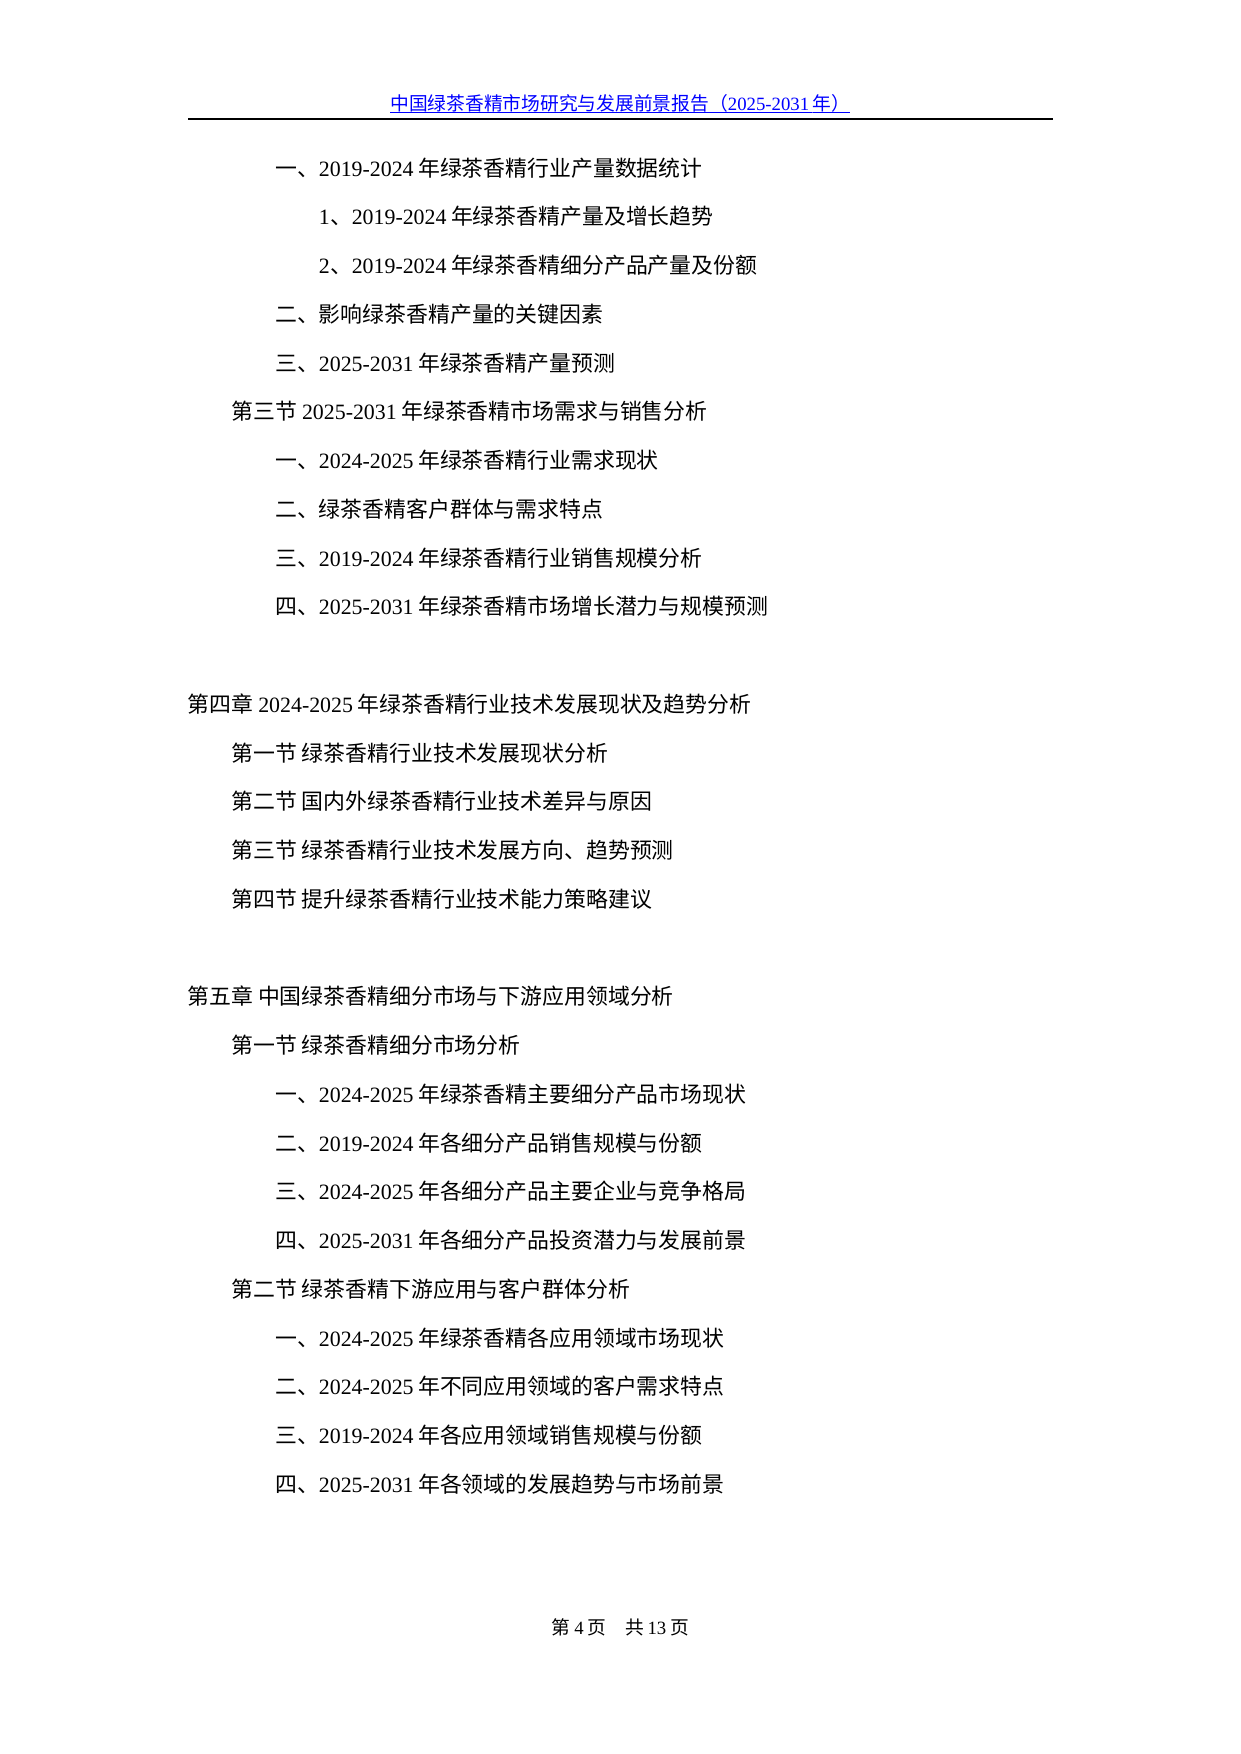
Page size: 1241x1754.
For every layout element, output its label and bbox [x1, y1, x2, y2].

text [187, 150, 1053, 1499]
